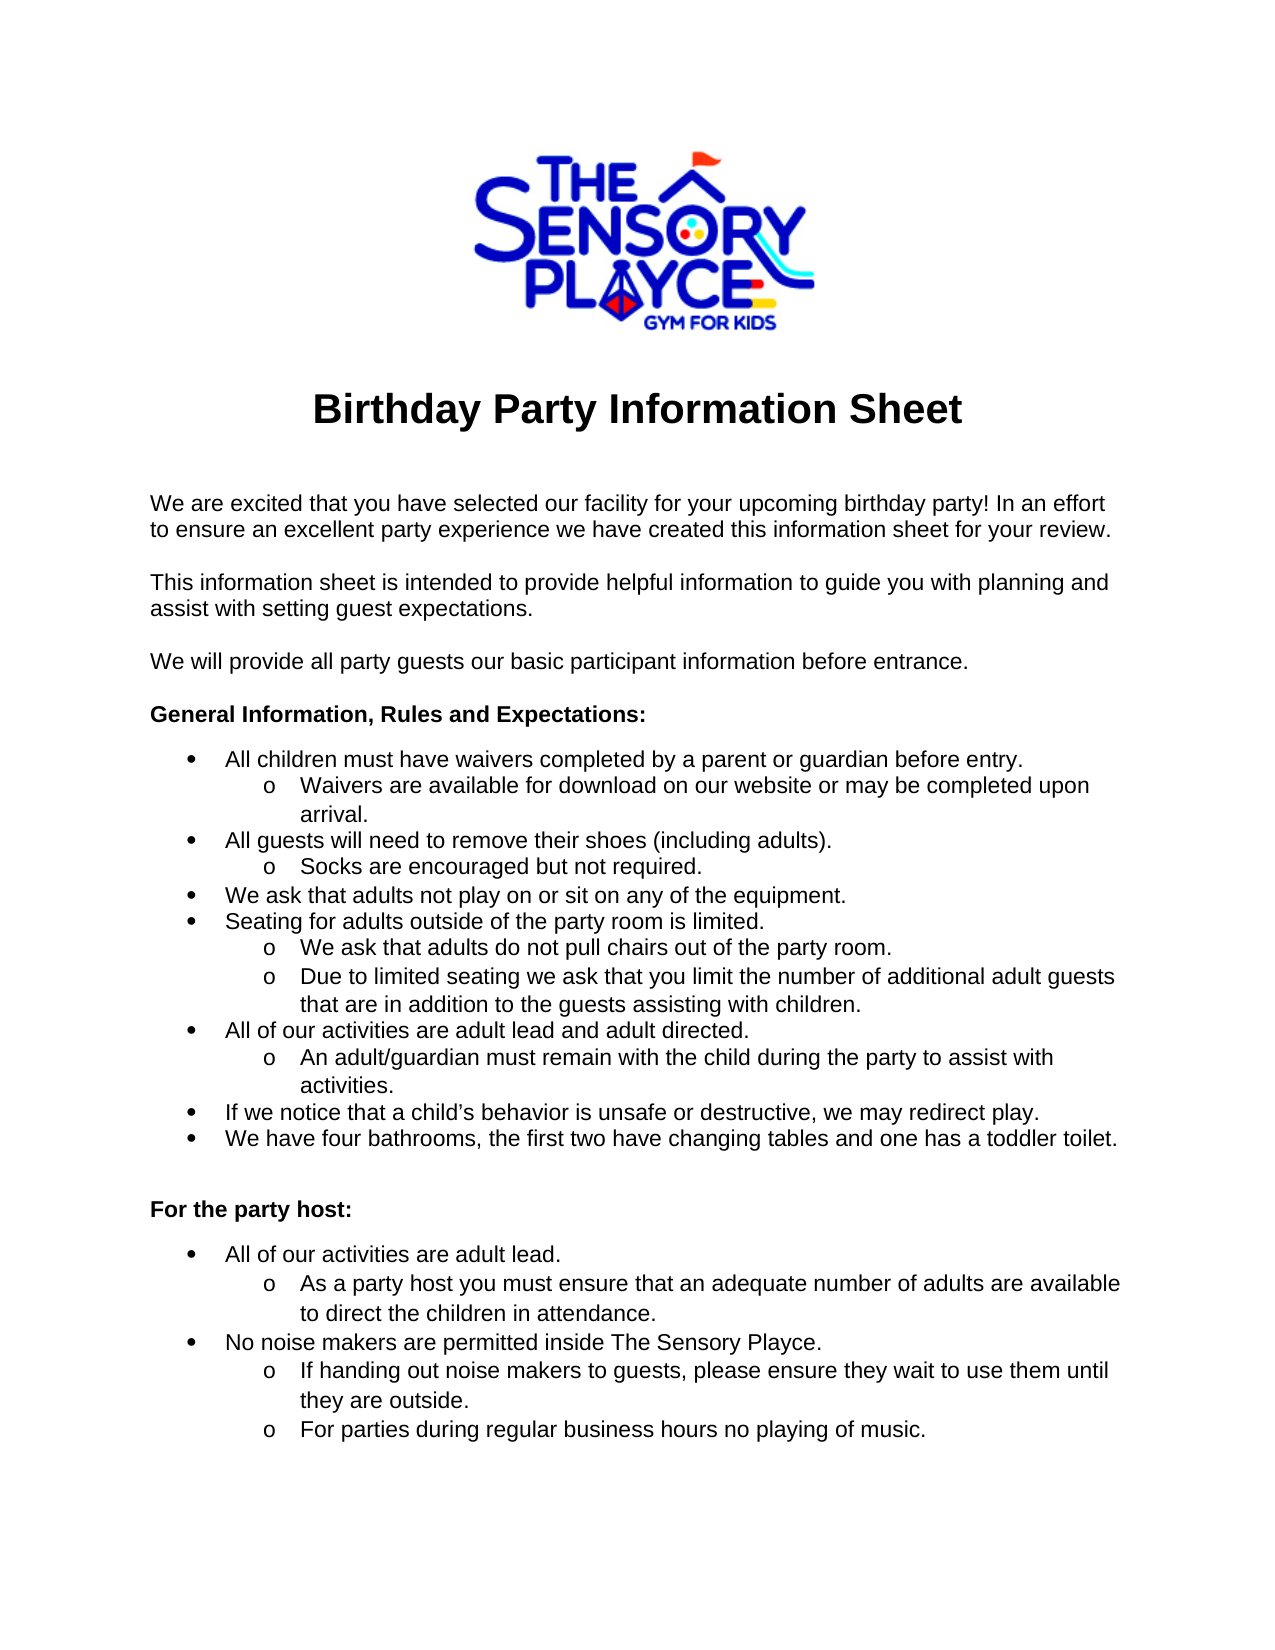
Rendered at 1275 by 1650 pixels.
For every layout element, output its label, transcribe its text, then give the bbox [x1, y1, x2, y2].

text For the party host: [150, 1196, 1125, 1223]
list For parties during regular business hours no playing of music. [262, 1416, 1125, 1444]
list No noise makers are permitted inside The Sensory Playce. [187, 1329, 1125, 1355]
text We will provide all party guests our basic participant information before entrance. [150, 648, 1125, 674]
list Due to limited seating we ask that you limit the number of additional adult guests that are in addition to the guests assisting with children. [262, 963, 1125, 1017]
list All of our activities are adult lead. [187, 1241, 1125, 1268]
list Waivers are available for download on our website or may be completed upon arrival. [262, 772, 1125, 827]
list Socks are encouraged but not required. [262, 853, 1125, 882]
list All guests will need to remove their shoes (including adults). [187, 827, 1125, 853]
list All children must have waivers completed by a parent or guardian before entry. [187, 746, 1125, 772]
list As a party host you must ensure that an adequate number of adults are available to direct the children in attendance. [262, 1270, 1125, 1327]
list If handing out noise makers to guests, please ensure they wait to use them until they are outside. [262, 1357, 1125, 1414]
list Seating for adults outside of the party room is limited. [187, 908, 1125, 934]
text This information sheet is intended to provide helpful information to guide you with planning and assist with setting guest expectations. [150, 569, 1125, 622]
list All of our activities are adult lead and adult directed. [187, 1017, 1125, 1044]
text General Information, Rules and Expectations: [150, 701, 1125, 727]
list If we notice that a child’s behavior is unsafe or destructive, we may redirect play. [187, 1098, 1125, 1125]
list We ask that adults not play on or sit on any of the equipment. [187, 882, 1125, 908]
text Birthday Party Information Sheet [150, 384, 1125, 432]
list We ask that adults do not pull chairs out of the party room. [262, 934, 1125, 963]
list An adult/guardian must remain with the child during the party to assist with activities. [262, 1044, 1125, 1098]
picture [471, 150, 815, 331]
list We have four bathrooms, the first two have changing tables and one has a toddler toilet. [187, 1125, 1125, 1151]
text We are excited that you have selected our facility for your upcoming birthday party! In an effort to ensure an excellent party experience we have created this information sheet for your review. [150, 490, 1125, 543]
